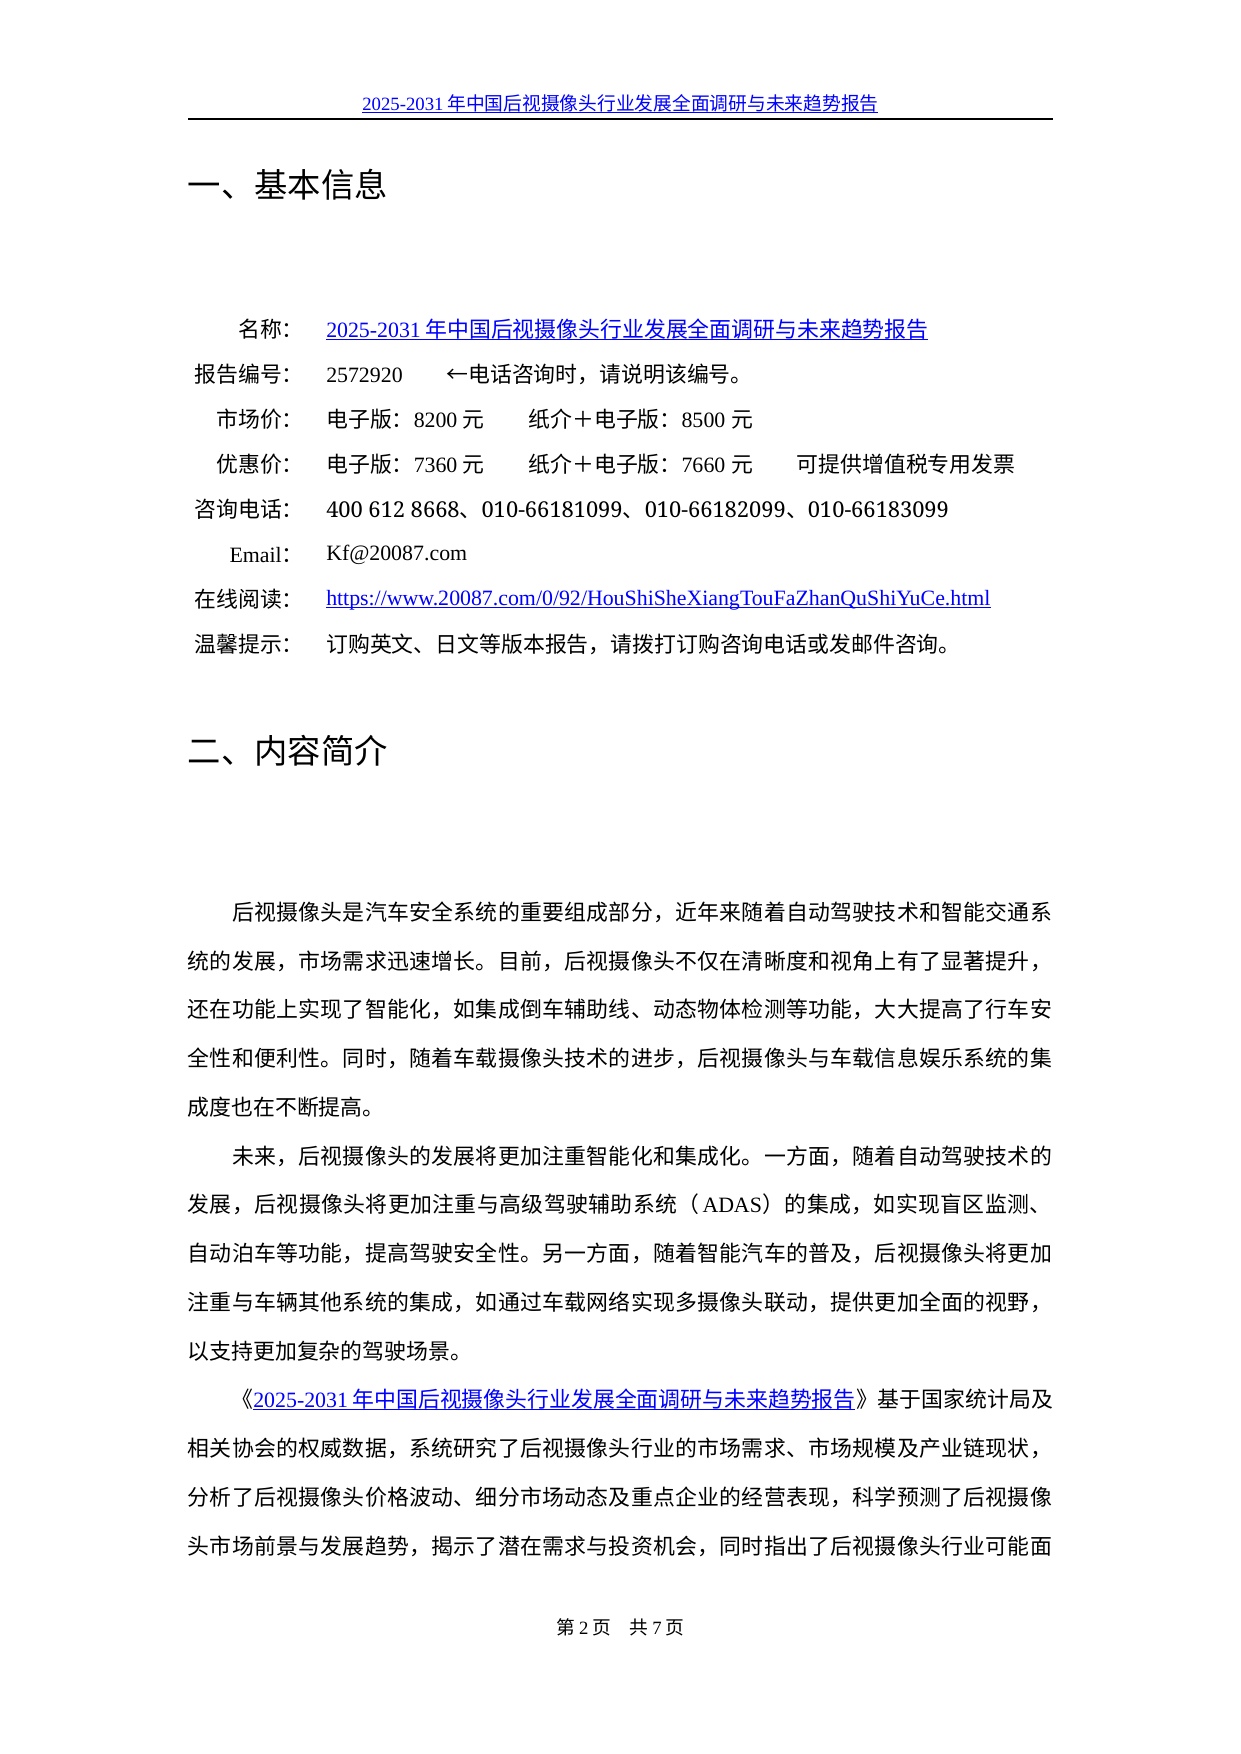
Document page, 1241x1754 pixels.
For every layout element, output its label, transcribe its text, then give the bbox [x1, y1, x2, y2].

table_cell 市场价： [167, 402, 315, 447]
table_cell 优惠价： [167, 447, 315, 492]
title 二、内容简介 [187, 717, 1053, 782]
table_header 名称： [167, 312, 315, 357]
table_cell Email： [167, 537, 315, 582]
table_cell 2572920 ←电话咨询时，请说明该编号。 [315, 357, 1073, 402]
title 一、基本信息 [187, 150, 1053, 215]
table_cell 在线阅读： [167, 582, 315, 627]
table_cell 订购英文、日文等版本报告，请拨打订购咨询电话或发邮件咨询。 [315, 627, 1073, 672]
table_cell 报告编号： [167, 357, 315, 402]
table_cell 温馨提示： [167, 627, 315, 672]
table_header 2025-2031年中国后视摄像头行业发展全面调研与未来趋势报告 [315, 312, 1073, 357]
table_cell 电子版：7360 元 纸介＋电子版：7660 元 可提供增值税专用发票 [315, 447, 1073, 492]
table_cell 电子版：8200 元 纸介＋电子版：8500 元 [315, 402, 1073, 447]
table_cell 咨询电话： [167, 492, 315, 537]
table_cell 400 612 8668、010-66181099、010-66182099、010-66183099 [315, 492, 1073, 537]
table_cell [315, 582, 1073, 627]
table_cell Kf@20087.com [315, 537, 1073, 582]
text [187, 894, 1053, 1561]
